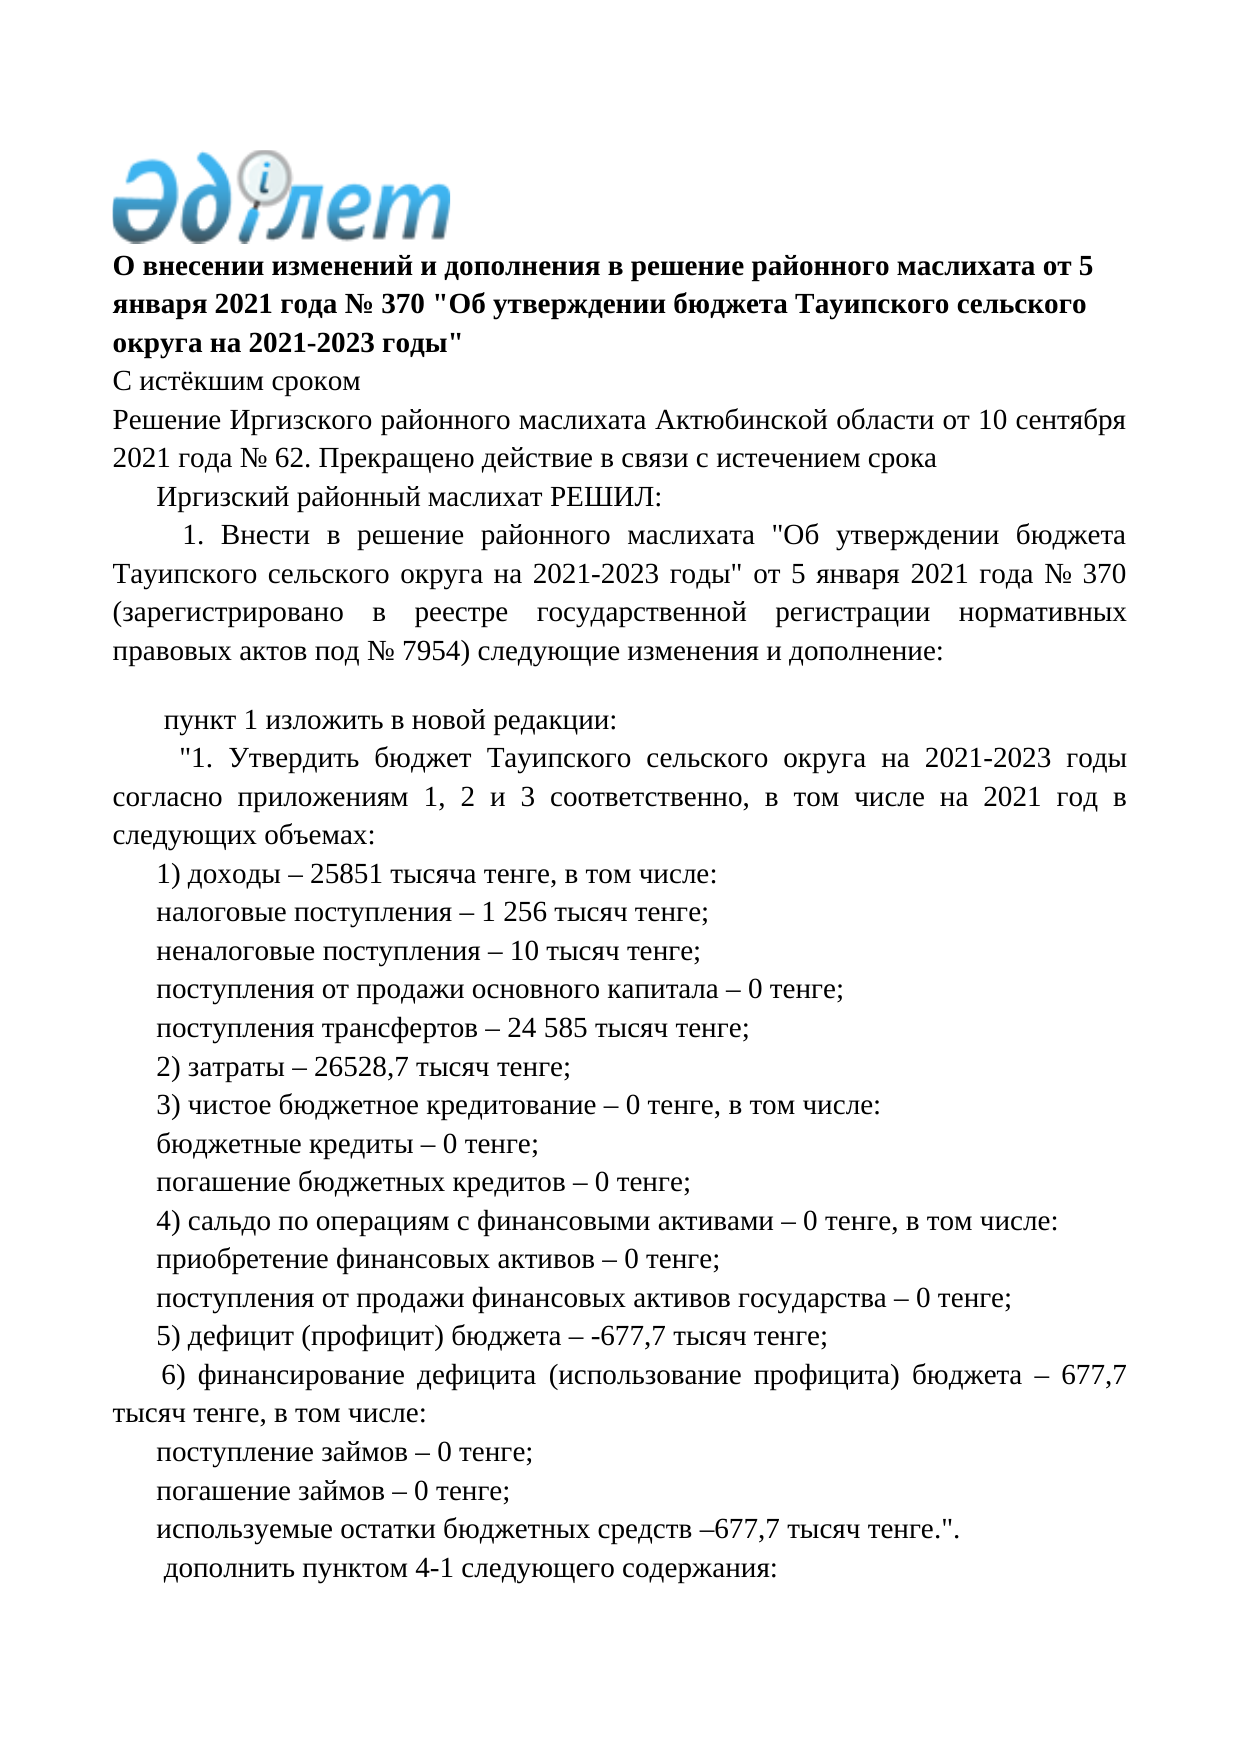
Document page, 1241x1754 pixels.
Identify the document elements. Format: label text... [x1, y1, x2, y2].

text налоговые поступления – 1 256 тысяч тенге; [112, 894, 1128, 928]
text поступления от продажи финансовых активов государства – 0 тенге; [112, 1280, 1128, 1313]
text 1) доходы – 25851 тысяча тенге, в том числе: [112, 856, 1128, 889]
text 2) затраты – 26528,7 тысяч тенге; [112, 1049, 1128, 1082]
text поступление займов – 0 тенге; [112, 1434, 1128, 1468]
text Иргизский районный маслихат РЕШИЛ: [112, 479, 1128, 512]
text пункт 1 изложить в новой редакции: [112, 702, 1128, 735]
text 5) дефицит (профицит) бюджета – -677,7 тысяч тенге; [112, 1318, 1128, 1352]
text 4) сальдо по операциям с финансовыми активами – 0 тенге, в том числе: [112, 1203, 1128, 1236]
text дополнить пунктом 4-1 следующего содержания: [112, 1550, 1128, 1583]
text С истёкшим сроком [112, 363, 1128, 397]
text 3) чистое бюджетное кредитование – 0 тенге, в том числе: [112, 1087, 1128, 1121]
text О внесении изменений и дополнения в решение районного маслихата от 5 января 2021 года № 370 "Об утверждении бюджета Тауипского сельского округа на 2021-2023 годы" [112, 248, 1128, 358]
text погашение бюджетных кредитов – 0 тенге; [112, 1164, 1128, 1198]
text бюджетные кредиты – 0 тенге; [112, 1126, 1128, 1159]
text приобретение финансовых активов – 0 тенге; [112, 1241, 1128, 1275]
text погашение займов – 0 тенге; [112, 1473, 1128, 1506]
text "1. Утвердить бюджет Тауипского сельского округа на 2021-2023 годы согласно приложениям 1, 2 и 3 соответственно, в том числе на 2021 год в следующих объемах: [112, 740, 1128, 851]
text 6) финансирование дефицита (использование профицита) бюджета – 677,7 тысяч тенге, в том числе: [112, 1357, 1128, 1429]
picture [112, 150, 451, 244]
text неналоговые поступления – 10 тысяч тенге; [112, 933, 1128, 967]
text Решение Иргизского районного маслихата Актюбинской области от 10 сентября 2021 года № 62. Прекращено действие в связи с истечением срока [112, 402, 1128, 474]
text используемые остатки бюджетных средств –677,7 тысяч тенге.". [112, 1511, 1128, 1545]
text поступления трансфертов – 24 585 тысяч тенге; [112, 1010, 1128, 1044]
text 1. Внести в решение районного маслихата "Об утверждении бюджета Тауипского сельского округа на 2021-2023 годы" от 5 января 2021 года № 370 (зарегистрировано в реестре государственной регистрации нормативных правовых актов под № 7954) следующие изменения и дополнение: [112, 517, 1128, 667]
text поступления от продажи основного капитала – 0 тенге; [112, 972, 1128, 1005]
